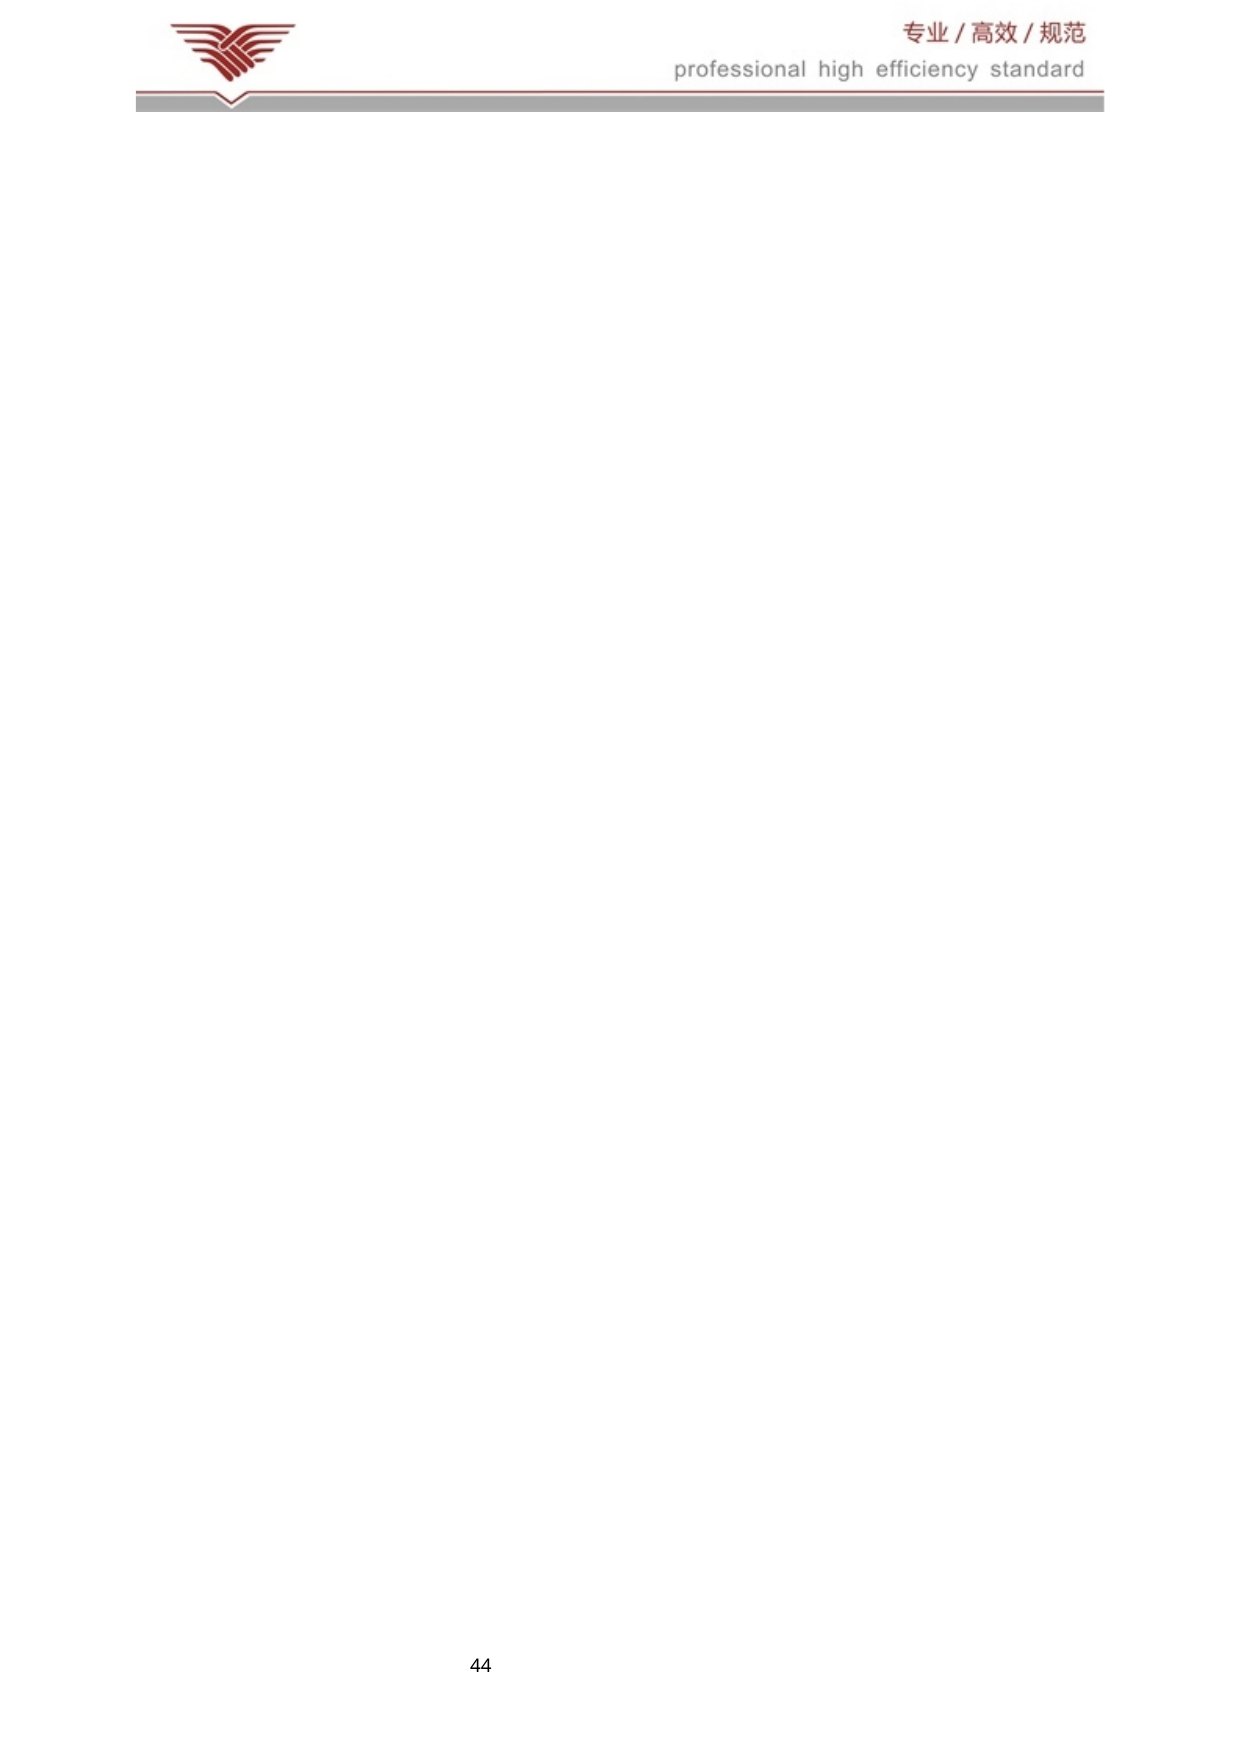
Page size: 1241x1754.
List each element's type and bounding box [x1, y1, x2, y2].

picture [135, 0, 1105, 112]
